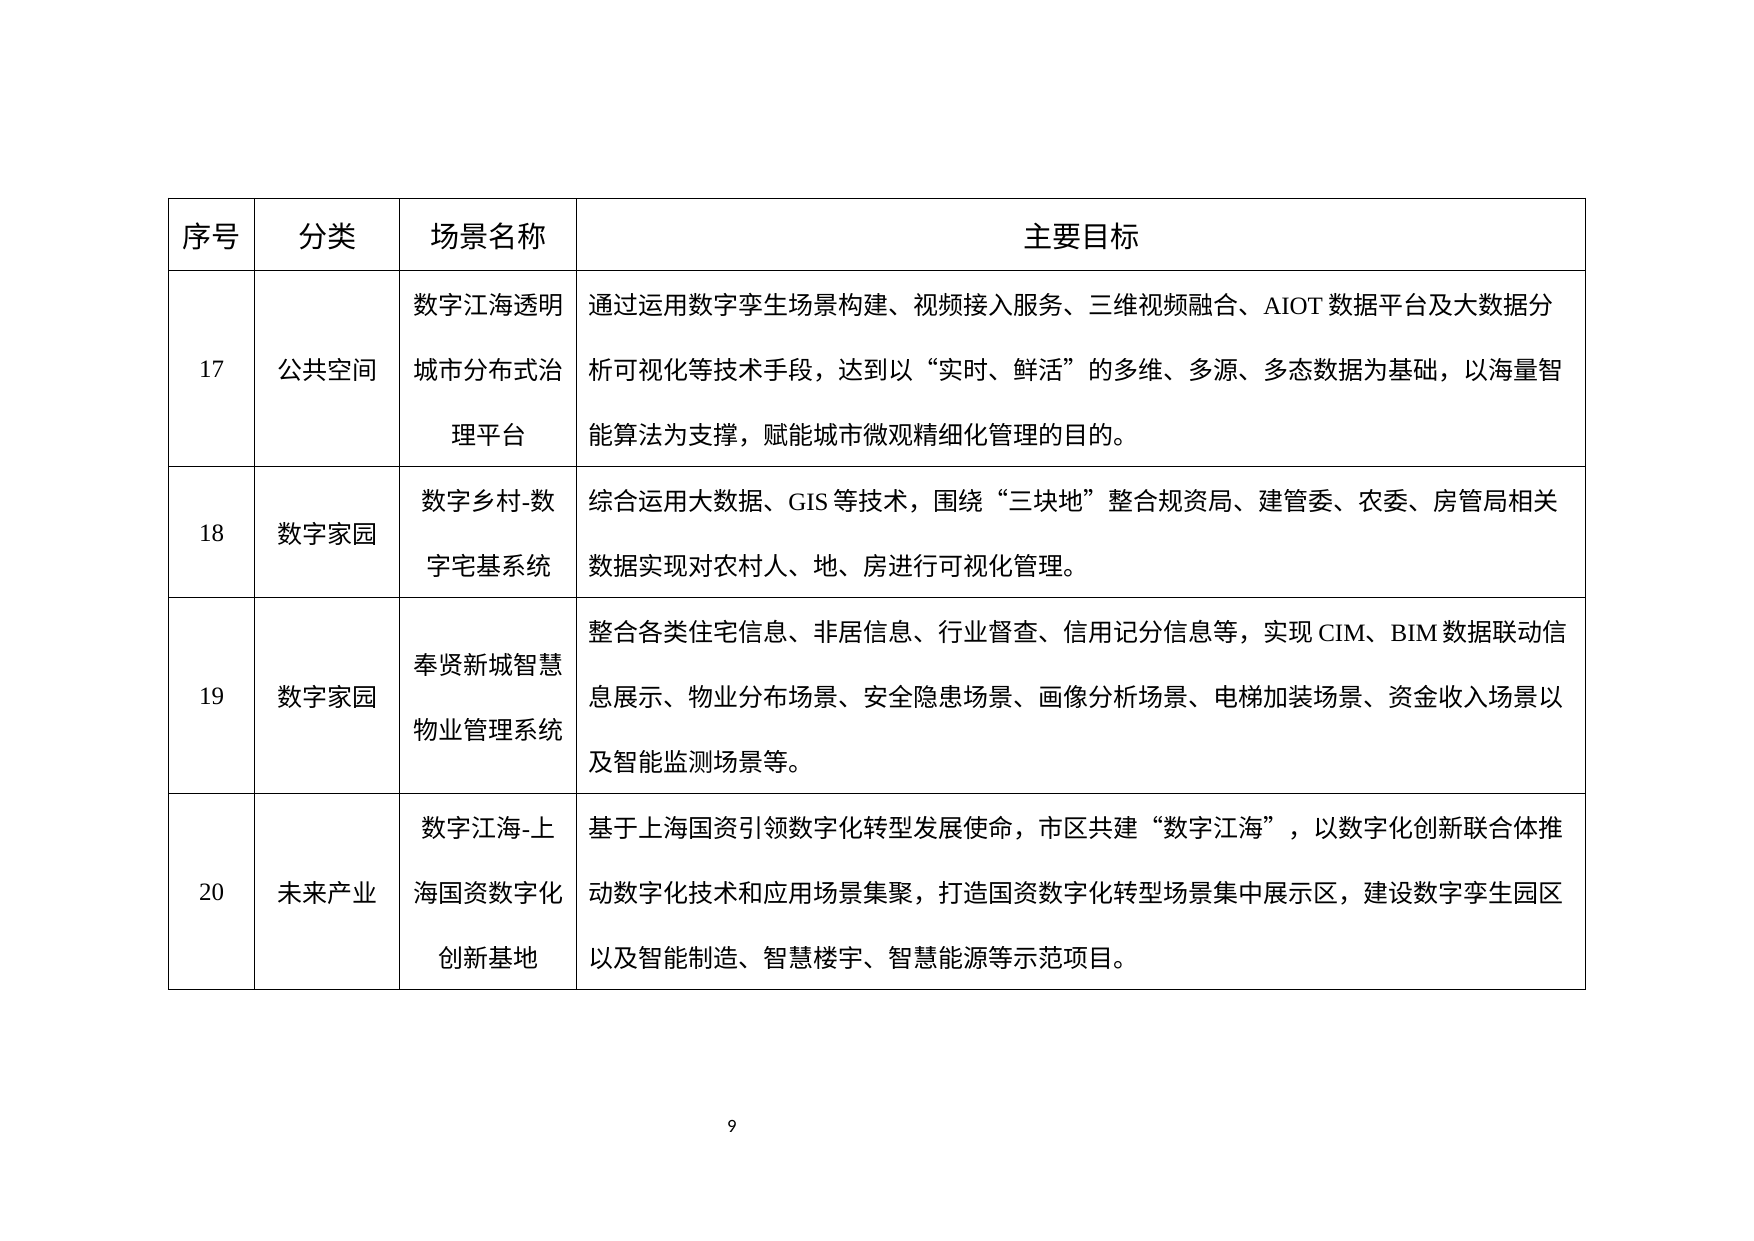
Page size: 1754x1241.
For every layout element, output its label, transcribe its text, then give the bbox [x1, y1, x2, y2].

table_cell 通过运用数字孪生场景构建、视频接入服务、三维视频融合、AIOT数据平台及大数据分析可视化等技术手段，达到以“实时、鲜活”的多维、多源、多态数据为基础，以海量智能算法为支撑，赋能城市微观精细化管理的目的。 [577, 271, 1585, 466]
table_cell 整合各类住宅信息、非居信息、行业督查、信用记分信息等，实现CIM、BIM数据联动信息展示、物业分布场景、安全隐患场景、画像分析场景、电梯加装场景、资金收入场景以及智能监测场景等。 [577, 598, 1585, 793]
table_cell 20 [169, 794, 254, 989]
table_cell 数字家园 [255, 598, 399, 793]
table_header 场景名称 [400, 199, 576, 270]
table_cell 19 [169, 598, 254, 793]
table_header 分类 [255, 199, 399, 270]
table_cell 17 [169, 271, 254, 466]
table_cell 18 [169, 467, 254, 597]
table_header 序号 [169, 199, 254, 270]
table_cell 基于上海国资引领数字化转型发展使命，市区共建“数字江海”，以数字化创新联合体推动数字化技术和应用场景集聚，打造国资数字化转型场景集中展示区，建设数字孪生园区以及智能制造、智慧楼宇、智慧能源等示范项目。 [577, 794, 1585, 989]
table_cell 数字江海-上海国资数字化创新基地 [400, 794, 576, 989]
table_cell 未来产业 [255, 794, 399, 989]
table_cell 公共空间 [255, 271, 399, 466]
table_cell 数字家园 [255, 467, 399, 597]
table_header 主要目标 [577, 199, 1585, 270]
table_cell 奉贤新城智慧物业管理系统 [400, 598, 576, 793]
table_cell 数字江海透明城市分布式治理平台 [400, 271, 576, 466]
table_cell 数字乡村-数字宅基系统 [400, 467, 576, 597]
table_cell 综合运用大数据、GIS等技术，围绕“三块地”整合规资局、建管委、农委、房管局相关数据实现对农村人、地、房进行可视化管理。 [577, 467, 1585, 597]
